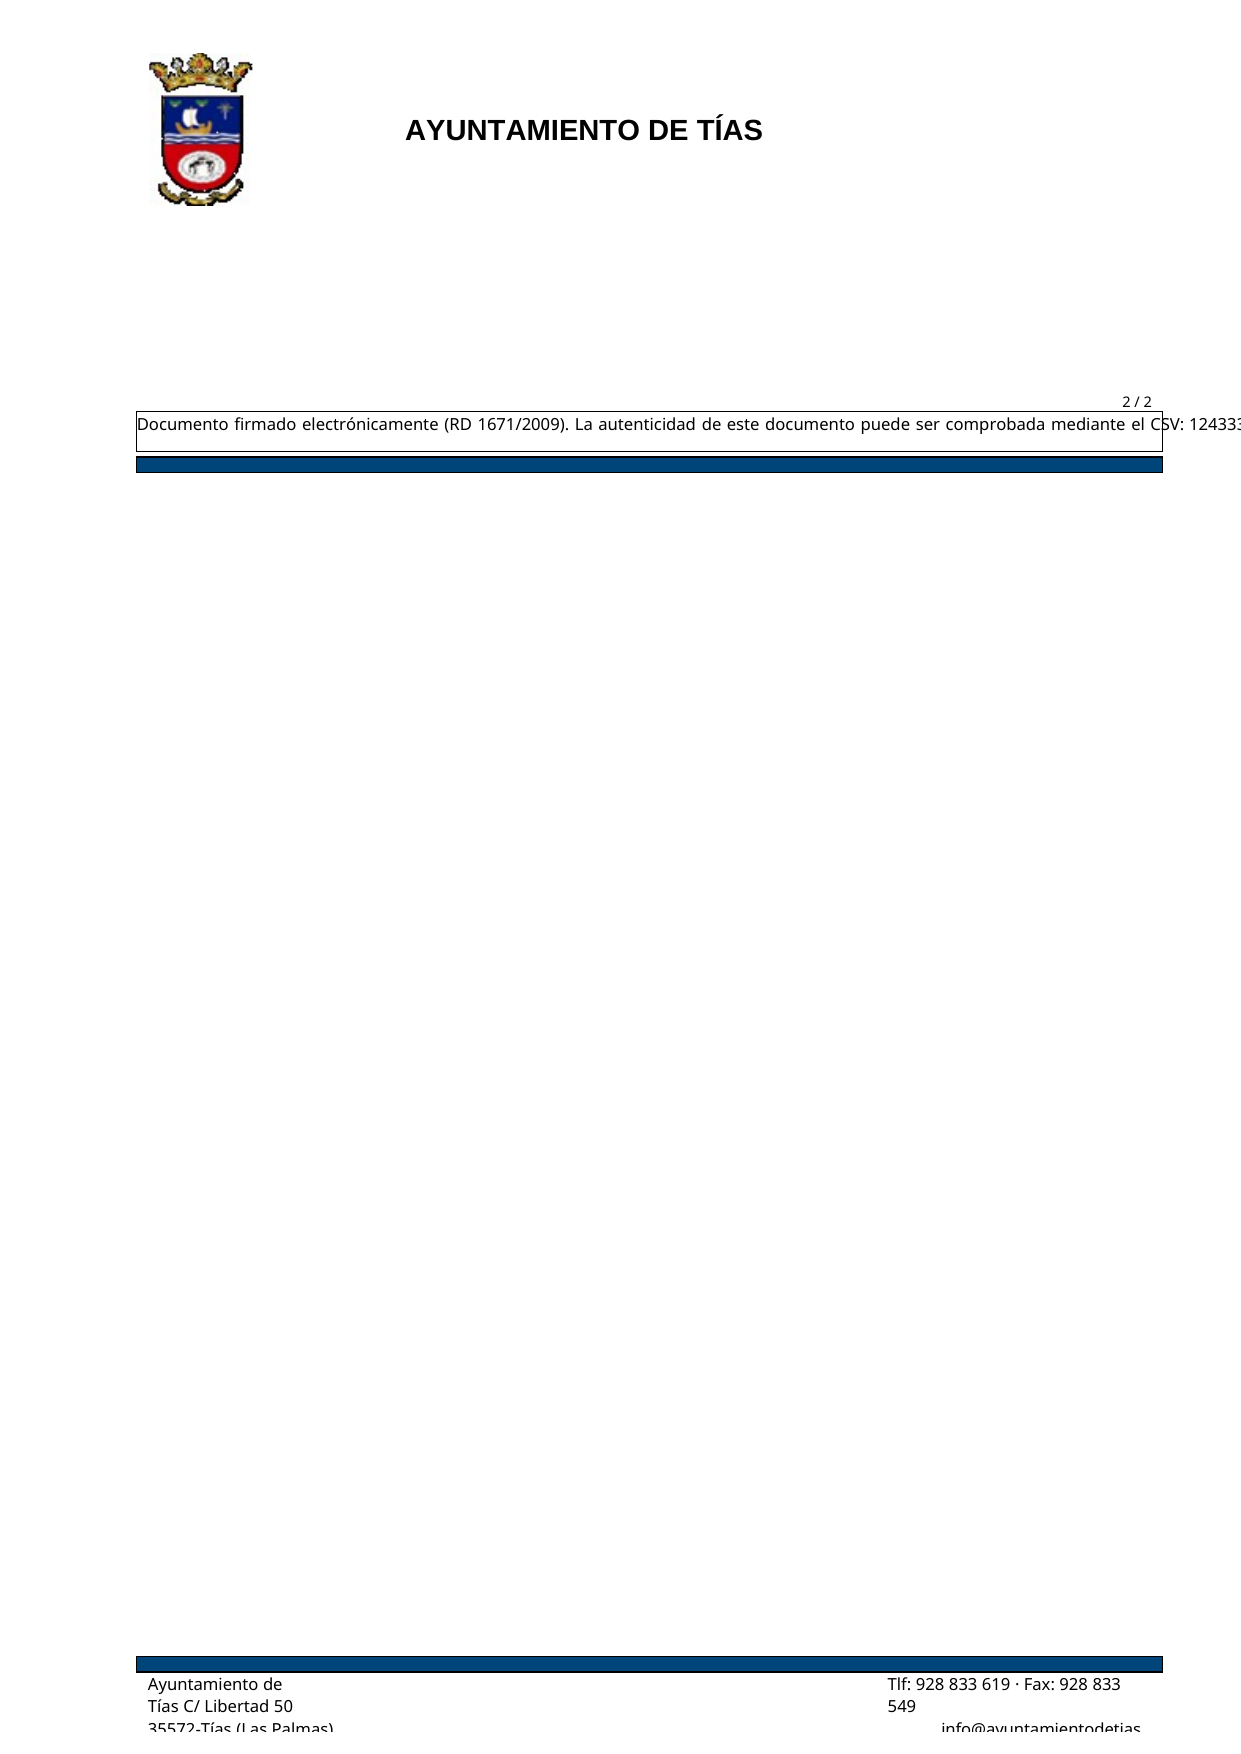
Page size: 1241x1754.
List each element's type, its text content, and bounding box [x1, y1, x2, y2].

text 2 / 2 [135, 392, 1152, 412]
picture [149, 53, 253, 206]
